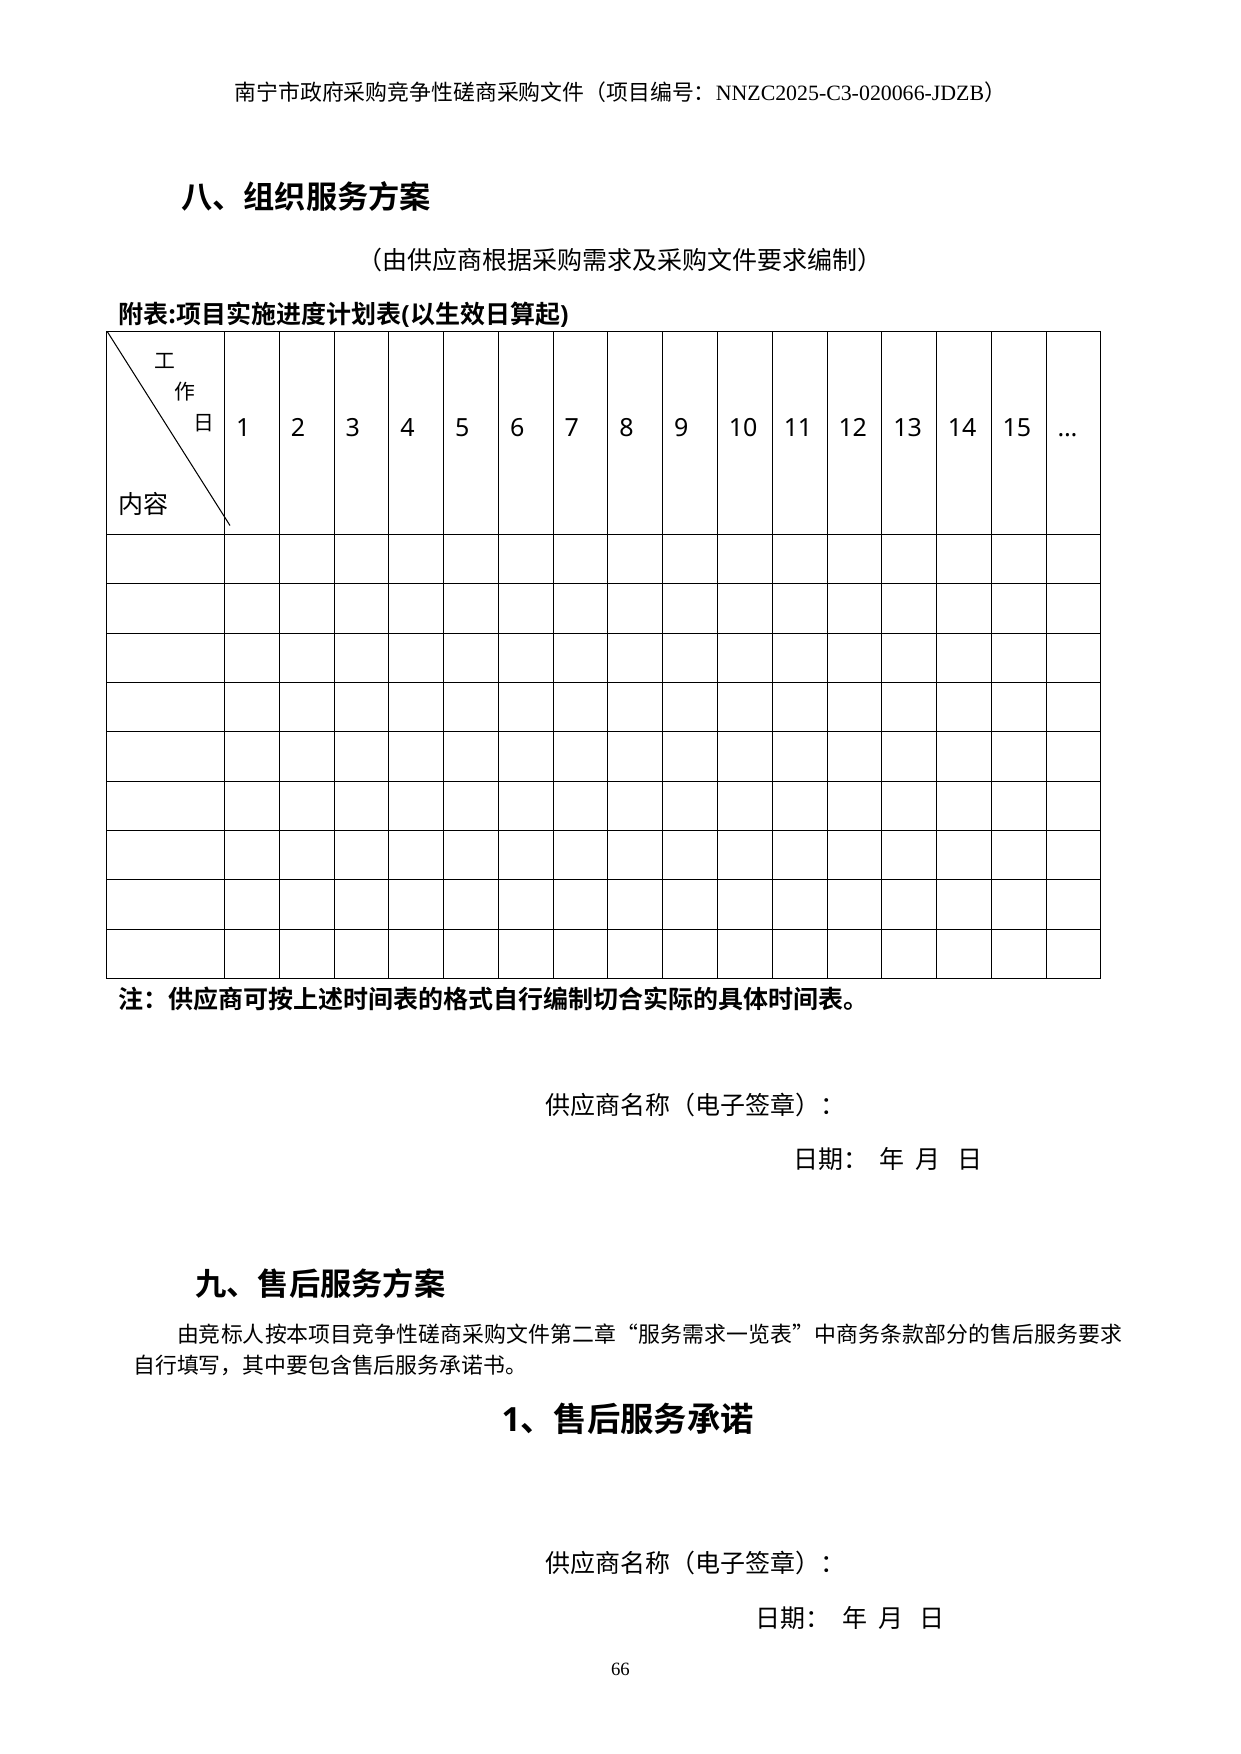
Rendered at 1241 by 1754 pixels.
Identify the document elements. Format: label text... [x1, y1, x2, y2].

table_cell [444, 930, 498, 978]
table_cell [499, 880, 553, 929]
table_cell [389, 782, 443, 830]
table_cell [608, 634, 662, 682]
table_header 3 [335, 332, 388, 534]
table_cell [773, 782, 827, 830]
text 日期： 年 月 日 [118, 1140, 1122, 1176]
table_cell [828, 930, 881, 978]
table_cell [663, 732, 717, 781]
text 日期： 年 月 日 [118, 1598, 1122, 1634]
table_cell [107, 732, 224, 781]
table_cell [225, 683, 279, 731]
table_cell [663, 634, 717, 682]
table_cell [773, 535, 827, 583]
table_cell [444, 584, 498, 632]
table_cell [389, 683, 443, 731]
text （由供应商根据采购需求及采购文件要求编制） [118, 240, 1122, 276]
table_cell [444, 782, 498, 830]
table_header 内容 [109, 332, 224, 513]
table_cell [882, 831, 936, 879]
table_cell [389, 831, 443, 879]
table_cell [554, 831, 607, 879]
text 供应商名称（电子签章）： [545, 1544, 1122, 1580]
table_cell [992, 782, 1046, 830]
table_cell [937, 683, 991, 731]
table_cell [992, 634, 1046, 682]
table_cell [663, 930, 717, 978]
table_cell [882, 732, 936, 781]
text 九、售后服务方案 [133, 1259, 1122, 1304]
table_cell [1047, 683, 1100, 731]
table_cell [389, 930, 443, 978]
text 八、组织服务方案 [118, 172, 1122, 217]
table_cell [335, 535, 388, 583]
table_cell [773, 880, 827, 929]
table_cell [828, 880, 881, 929]
table_cell [663, 683, 717, 731]
table_cell [608, 831, 662, 879]
table_cell [107, 782, 224, 830]
table_cell [225, 634, 279, 682]
table_cell [280, 880, 334, 929]
table_cell [937, 930, 991, 978]
table_cell [828, 634, 881, 682]
text 注：供应商可按上述时间表的格式自行编制切合实际的具体时间表。 [118, 979, 1122, 1015]
table_cell [389, 732, 443, 781]
table_cell [882, 683, 936, 731]
table_cell [608, 930, 662, 978]
table_cell [335, 880, 388, 929]
table_cell [718, 584, 772, 632]
table_cell [280, 683, 334, 731]
table_cell [107, 831, 224, 879]
text 1、售后服务承诺 [133, 1392, 1122, 1441]
table_cell [335, 683, 388, 731]
table_cell [444, 683, 498, 731]
table_header 14 [937, 332, 991, 534]
table_header 12 [828, 332, 881, 534]
table_header 8 [608, 332, 662, 534]
table_cell [937, 535, 991, 583]
table_header 9 [663, 332, 717, 534]
table_cell [444, 535, 498, 583]
table_cell [773, 930, 827, 978]
table_cell [992, 584, 1046, 632]
table_cell [280, 584, 334, 632]
table_cell [1047, 634, 1100, 682]
table_cell [389, 584, 443, 632]
table_cell [444, 732, 498, 781]
table_cell [1047, 535, 1100, 583]
table_cell [882, 782, 936, 830]
table_cell [280, 831, 334, 879]
table_cell [882, 535, 936, 583]
table_cell [225, 831, 279, 879]
table_cell [280, 930, 334, 978]
table_cell [992, 683, 1046, 731]
table_cell [718, 683, 772, 731]
table_cell [937, 831, 991, 879]
table_cell [828, 831, 881, 879]
table_cell [663, 584, 717, 632]
table_cell [499, 930, 553, 978]
table_cell [389, 634, 443, 682]
table_cell [1047, 584, 1100, 632]
table_cell [608, 683, 662, 731]
table_header 1 [225, 332, 279, 534]
table_cell [773, 831, 827, 879]
table_cell [107, 880, 224, 929]
table_cell [882, 930, 936, 978]
table_cell [499, 584, 553, 632]
table_cell [828, 584, 881, 632]
table_cell [773, 732, 827, 781]
table_cell [389, 535, 443, 583]
table_cell [1047, 782, 1100, 830]
table_cell [225, 732, 279, 781]
table_cell [828, 683, 881, 731]
table_cell [937, 634, 991, 682]
table_cell [225, 535, 279, 583]
table_cell [335, 831, 388, 879]
table_cell [718, 880, 772, 929]
table_cell [718, 831, 772, 879]
table_cell [335, 634, 388, 682]
table_header 11 [773, 332, 827, 534]
table_cell [828, 535, 881, 583]
table_cell [280, 535, 334, 583]
table_cell [608, 535, 662, 583]
table_header 10 [718, 332, 772, 534]
table_cell [280, 782, 334, 830]
table_cell [1047, 880, 1100, 929]
table_cell [937, 732, 991, 781]
table_cell [389, 880, 443, 929]
table_cell [554, 634, 607, 682]
table_cell [280, 732, 334, 781]
text 附表:项目实施进度计划表(以生效日算起) [118, 294, 1122, 331]
table_cell [444, 634, 498, 682]
table_cell [554, 782, 607, 830]
table_cell [663, 880, 717, 929]
table_cell [554, 930, 607, 978]
table_cell [225, 880, 279, 929]
table_cell [663, 782, 717, 830]
table_cell [499, 782, 553, 830]
table_cell [554, 584, 607, 632]
table_cell [335, 930, 388, 978]
table_header 15 [992, 332, 1046, 534]
text 由竞标人按本项目竞争性磋商采购文件第二章“服务需求一览表”中商务条款部分的售后服务要求自行填写，其中要包含售后服务承诺书。 [133, 1317, 1122, 1380]
table_cell [335, 584, 388, 632]
table_header 内容 [107, 334, 224, 534]
table_cell [992, 732, 1046, 781]
table_cell [663, 535, 717, 583]
table_cell [499, 831, 553, 879]
table_cell [335, 782, 388, 830]
table_cell [1047, 831, 1100, 879]
table_cell [718, 634, 772, 682]
table_header 6 [499, 332, 553, 534]
table_cell [608, 732, 662, 781]
table_cell [773, 584, 827, 632]
table_cell [554, 683, 607, 731]
table_cell [608, 880, 662, 929]
table_cell [554, 535, 607, 583]
table_cell [992, 535, 1046, 583]
table_cell [444, 831, 498, 879]
table_cell [225, 584, 279, 632]
table_cell [992, 831, 1046, 879]
table_cell [773, 634, 827, 682]
table_cell [882, 634, 936, 682]
table_cell [828, 732, 881, 781]
table_header … [1047, 332, 1100, 534]
table_cell [107, 535, 224, 583]
table_cell [444, 880, 498, 929]
table_cell [225, 782, 279, 830]
table_cell [335, 732, 388, 781]
table_header 2 [280, 332, 334, 534]
table_header 4 [389, 332, 443, 534]
table_cell [718, 535, 772, 583]
table_header 13 [882, 332, 936, 534]
table_cell [937, 584, 991, 632]
table_cell [992, 930, 1046, 978]
table_cell [1047, 732, 1100, 781]
table_cell [280, 634, 334, 682]
text 供应商名称（电子签章）： [545, 1086, 1122, 1122]
table_cell [882, 584, 936, 632]
table_cell [554, 732, 607, 781]
table_cell [554, 880, 607, 929]
table_cell [499, 634, 553, 682]
table_cell [937, 880, 991, 929]
table_cell [225, 930, 279, 978]
table_cell [937, 782, 991, 830]
table_cell [718, 782, 772, 830]
table_cell [718, 732, 772, 781]
table_cell [107, 930, 224, 978]
table_cell [107, 683, 224, 731]
table_header 7 [554, 332, 607, 534]
table_header 5 [444, 332, 498, 534]
table_cell [499, 535, 553, 583]
table_cell [499, 732, 553, 781]
table_cell [882, 880, 936, 929]
table_cell [828, 782, 881, 830]
table_cell [107, 584, 224, 632]
table_cell [499, 683, 553, 731]
table_cell [1047, 930, 1100, 978]
table_cell [608, 782, 662, 830]
table_cell [608, 584, 662, 632]
table_cell [773, 683, 827, 731]
table_cell [718, 930, 772, 978]
table_cell [992, 880, 1046, 929]
table_cell [663, 831, 717, 879]
table_cell [107, 634, 224, 682]
